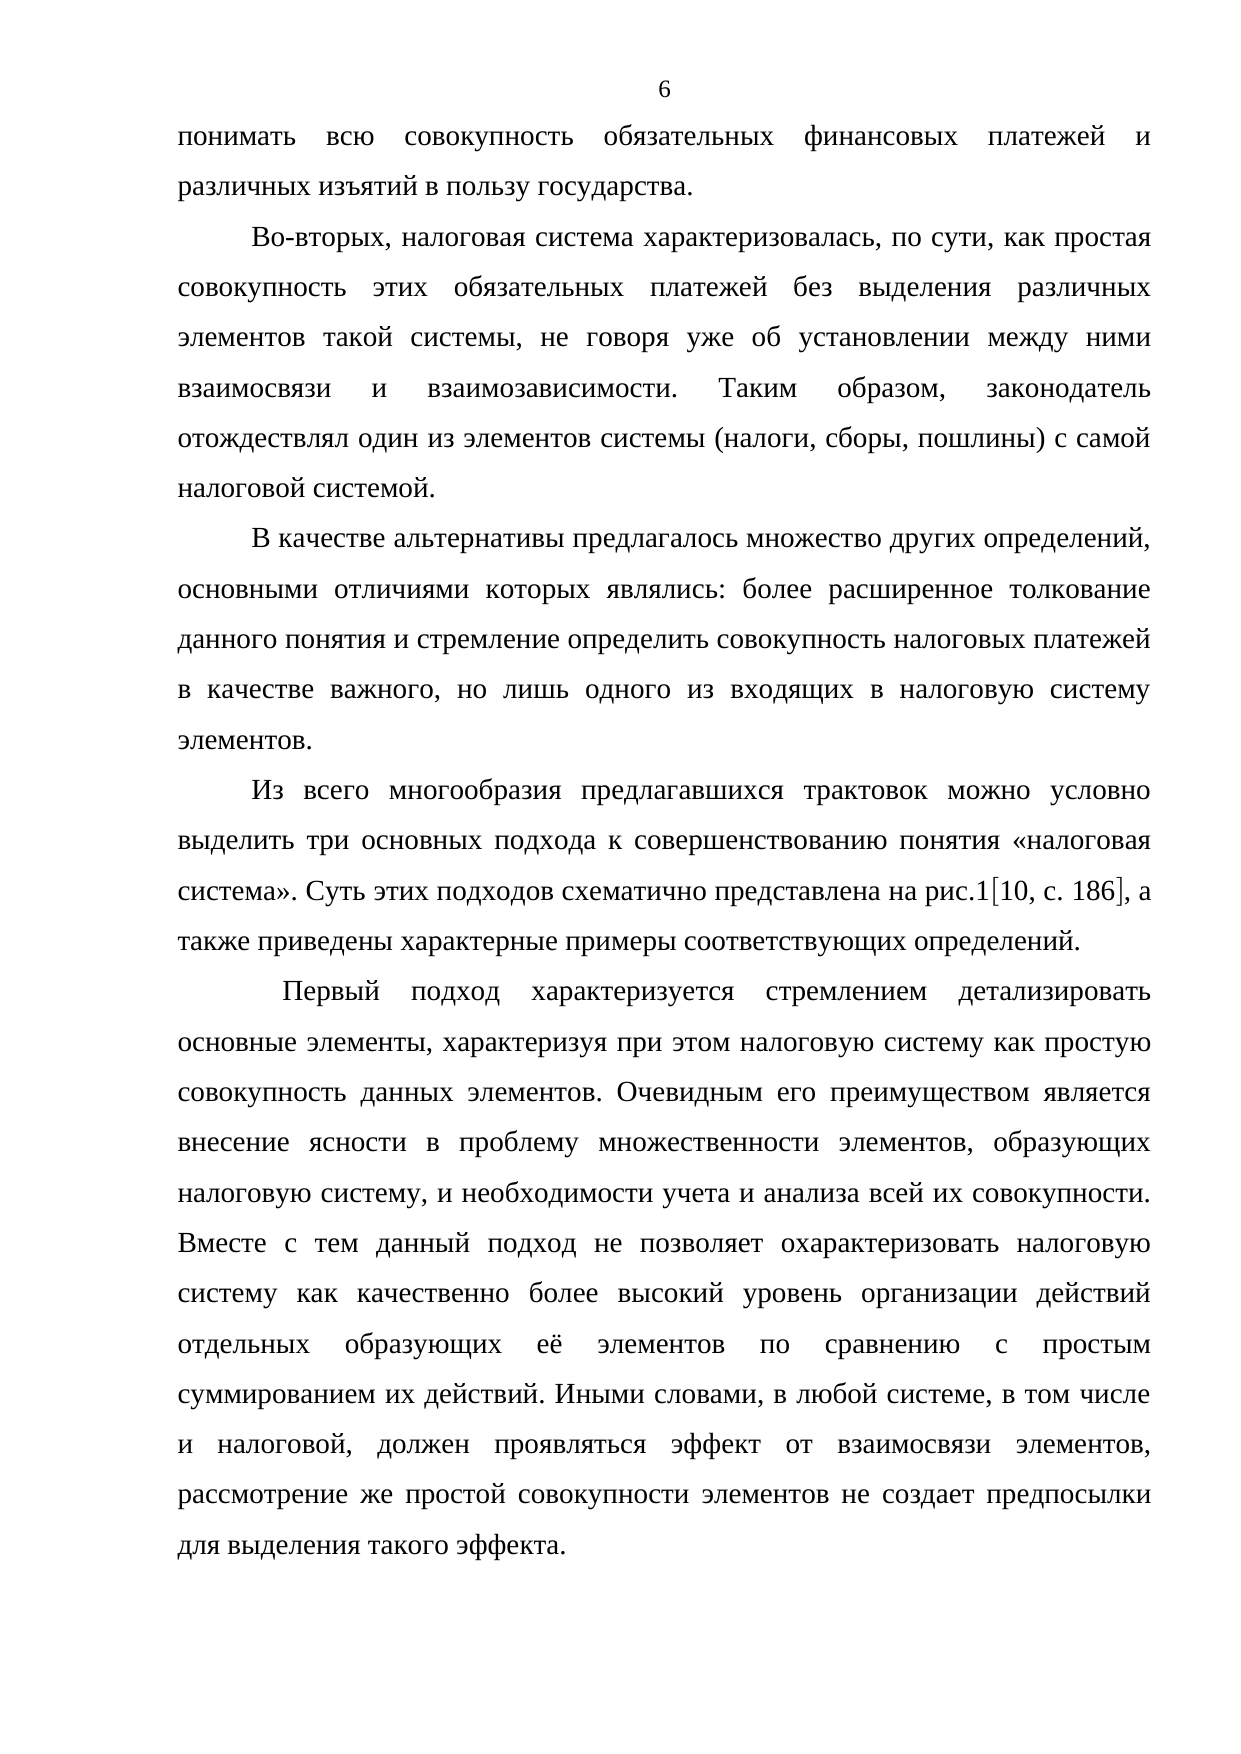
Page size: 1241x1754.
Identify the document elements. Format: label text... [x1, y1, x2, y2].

text Из всего многообразия предлагавшихся трактовок можно условно выделить три основных подхода к совершенствованию понятия «налоговая система». Суть этих подходов схематично представлена на рис.110, с. 186, а также приведены характерные примеры соответствующих определений. [177, 772, 1152, 957]
text Во-вторых, налоговая система характеризовалась, по сути, как простая совокупность этих обязательных платежей без выделения различных элементов такой системы, не говоря уже об установлении между ними взаимосвязи и взаимозависимости. Таким образом, законодатель отождествлял один из элементов системы (налоги, сборы, пошлины) с самой налоговой системой. [177, 219, 1152, 504]
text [177, 118, 1152, 202]
text В качестве альтернативы предлагалось множество других определений, основными отличиями которых являлись: более расширенное толкование данного понятия и стремление определить совокупность налоговых платежей в качестве важного, но лишь одного из входящих в налоговую систему элементов. [177, 521, 1152, 755]
text Первый подход характеризуется стремлением детализировать основные элементы, характеризуя при этом налоговую систему как простую совокупность данных элементов. Очевидным его преимуществом является внесение ясности в проблему множественности элементов, образующих налоговую систему, и необходимости учета и анализа всей их совокупности. Вместе с тем данный подход не позволяет охарактеризовать налоговую систему как качественно более высокий уровень организации действий отдельных образующих её элементов по сравнению с простым суммированием их действий. Иными словами, в любой системе, в том числе и налоговой, должен проявляться эффект от взаимосвязи элементов, рассмотрение же простой совокупности элементов не создает предпосылки для выделения такого эффекта. [177, 973, 1152, 1561]
